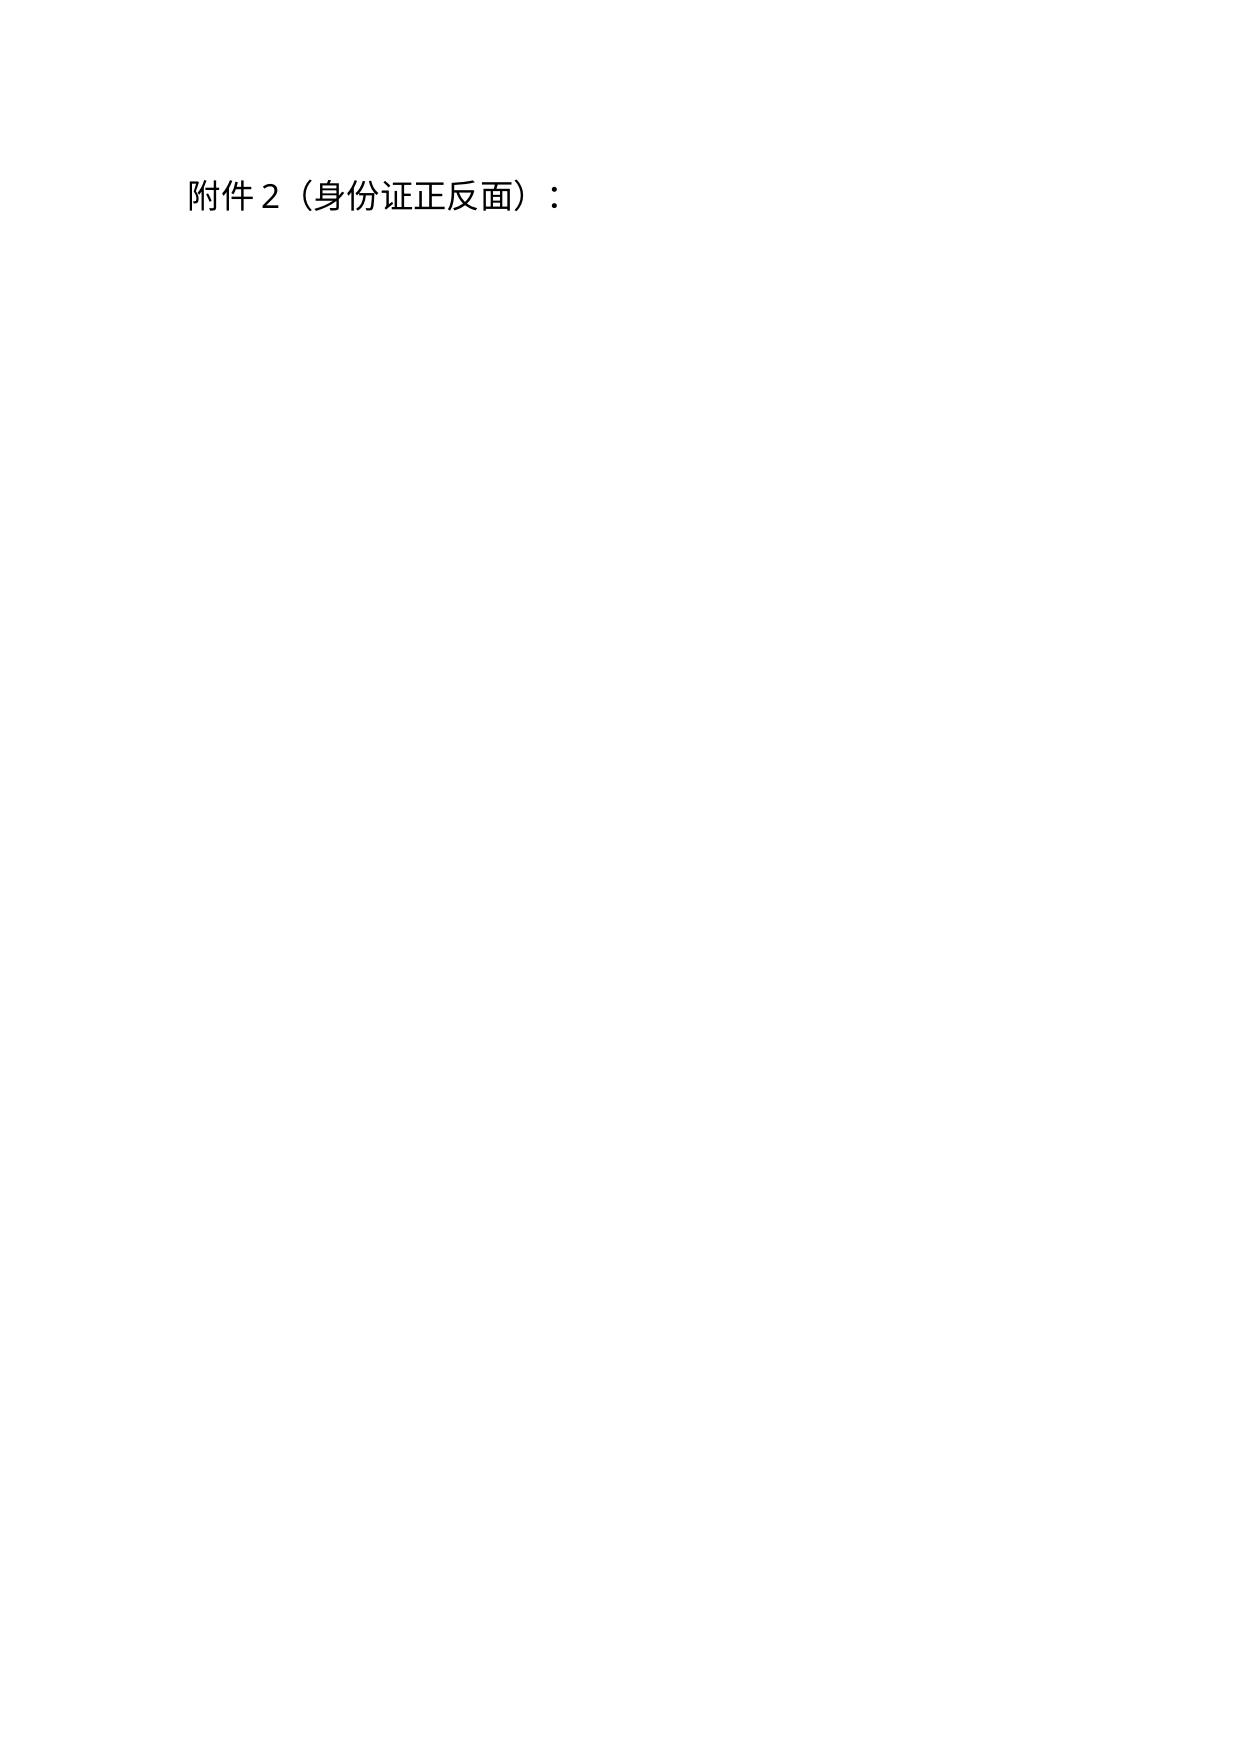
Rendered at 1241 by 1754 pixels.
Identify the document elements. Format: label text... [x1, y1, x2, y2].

text 附件2（身份证正反面）： [187, 162, 1053, 227]
